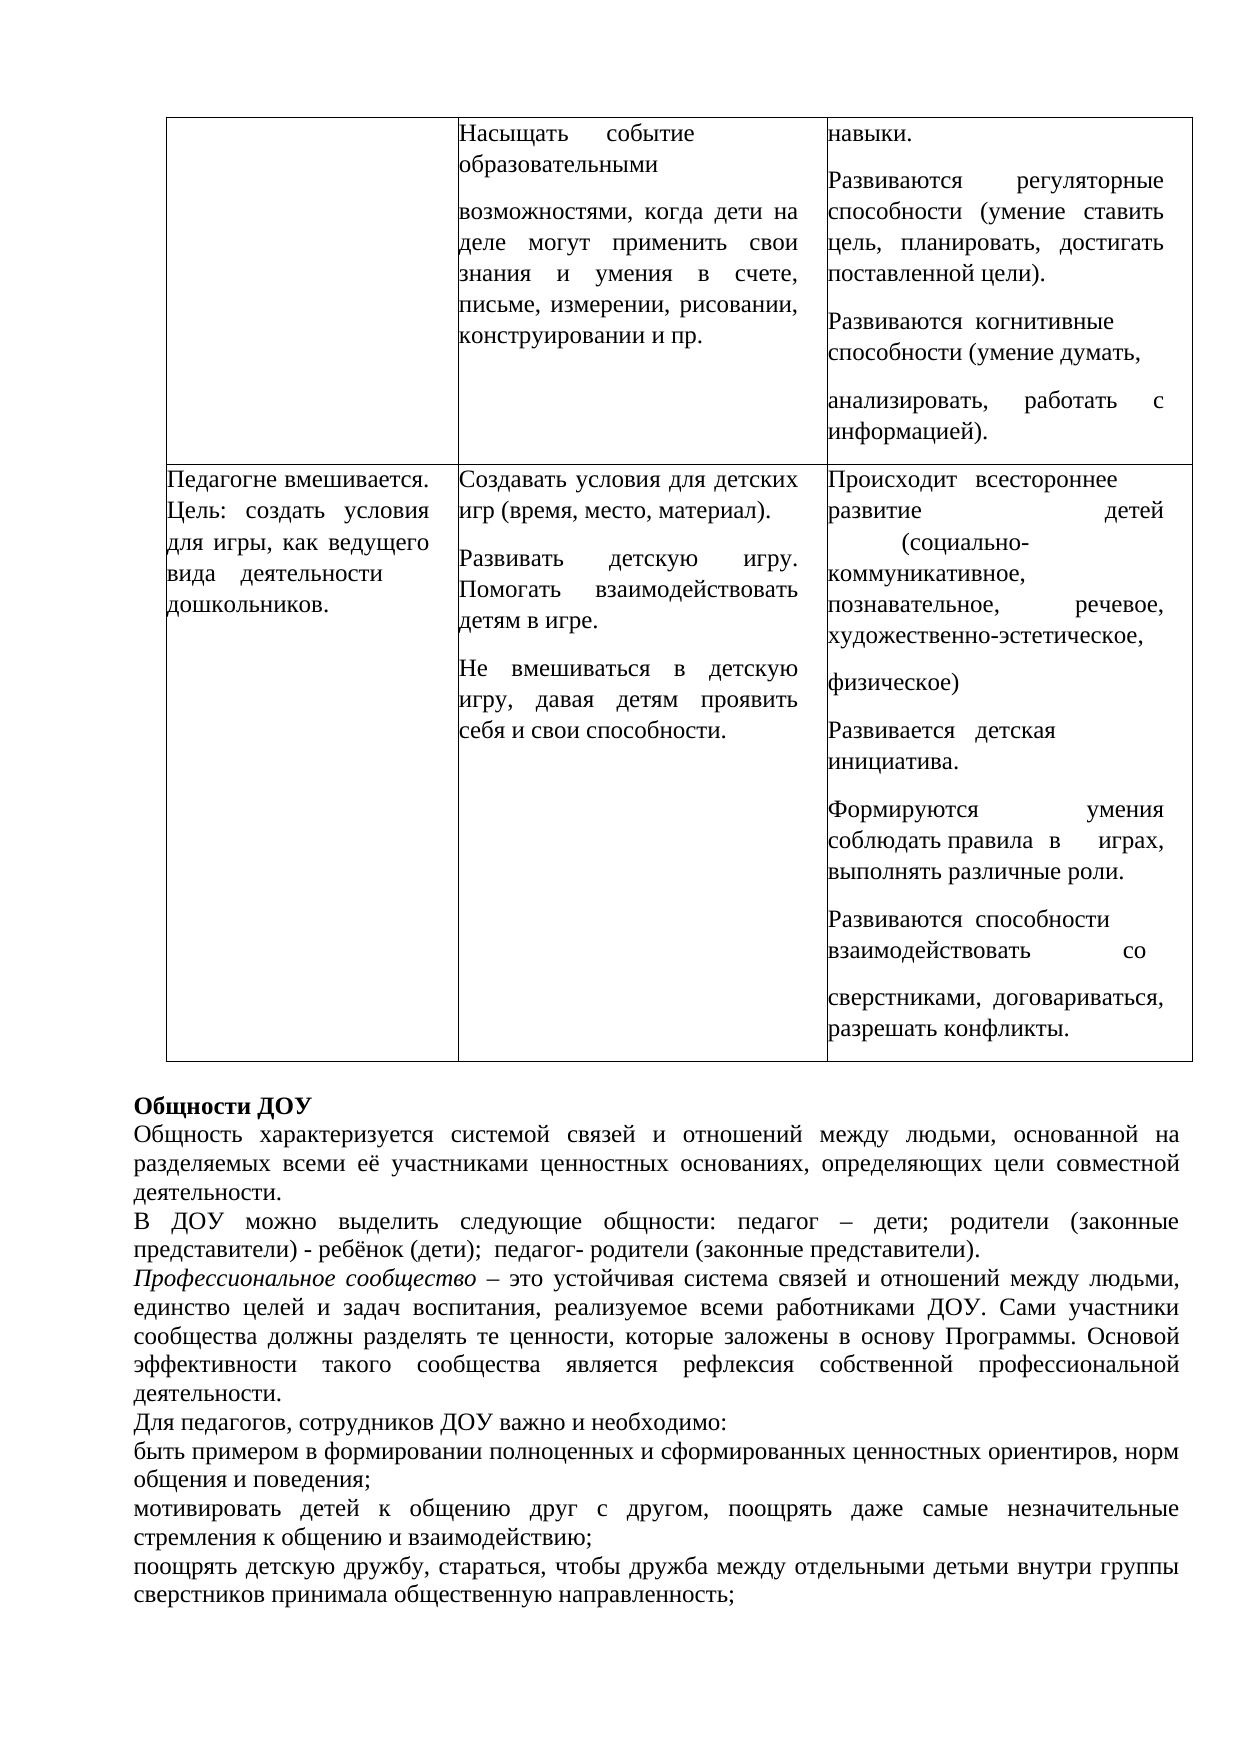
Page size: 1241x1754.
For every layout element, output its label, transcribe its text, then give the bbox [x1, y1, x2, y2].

text Профессиональное сообщество – это устойчивая система связей и отношений между людьми, единство целей и задач воспитания, реализуемое всеми работниками ДОУ. Сами участники сообщества должны разделять те ценности, которые заложены в основу Программы. Основой эффективности такого сообщества является рефлексия собственной профессиональной деятельности. [133, 1263, 1181, 1407]
table_cell Происходит всестороннее развитие детей (социально- коммуникативное, познавательное, речевое, художественно-эстетическое, физическое) Развивается детская инициатива. Формируются умения соблюдать правила в играх, выполнять различные роли. Развиваются способности взаимодействовать со сверстниками, договариваться, разрешать конфликты. [828, 465, 1192, 1061]
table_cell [167, 118, 458, 463]
text Общность характеризуется системой связей и отношений между людьми, основанной на разделяемых всеми её участниками ценностных основаниях, определяющих цели совместной деятельности. [133, 1119, 1181, 1206]
text мотивировать детей к общению друг с другом, поощрять даже самые незначительные стремления к общению и взаимодействию; [133, 1493, 1181, 1551]
text Для педагогов, сотрудников ДОУ важно и необходимо: [133, 1407, 1181, 1436]
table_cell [459, 118, 827, 463]
text Общности ДОУ [133, 1091, 1181, 1119]
table_cell Создавать условия для детских игр (время, место, материал). Развивать детскую игру. Помогать взаимодействовать детям в игре. Не вмешиваться в детскую игру, давая детям проявить себя и свои способности. [459, 465, 827, 1061]
text В ДОУ можно выделить следующие общности: педагог – дети; родители (законные представители) - ребёнок (дети); педагог- родители (законные представители). [133, 1206, 1181, 1263]
text поощрять детскую дружбу, стараться, чтобы дружба между отдельными детьми внутри группы сверстников принимала общественную направленность; [133, 1551, 1181, 1608]
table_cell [828, 118, 1192, 463]
text быть примером в формировании полноценных и сформированных ценностных ориентиров, норм общения и поведения; [133, 1436, 1181, 1493]
table_cell Педагогне вмешивается. Цель: создать условия для игры, как ведущего вида деятельности дошкольников. [167, 465, 458, 1061]
